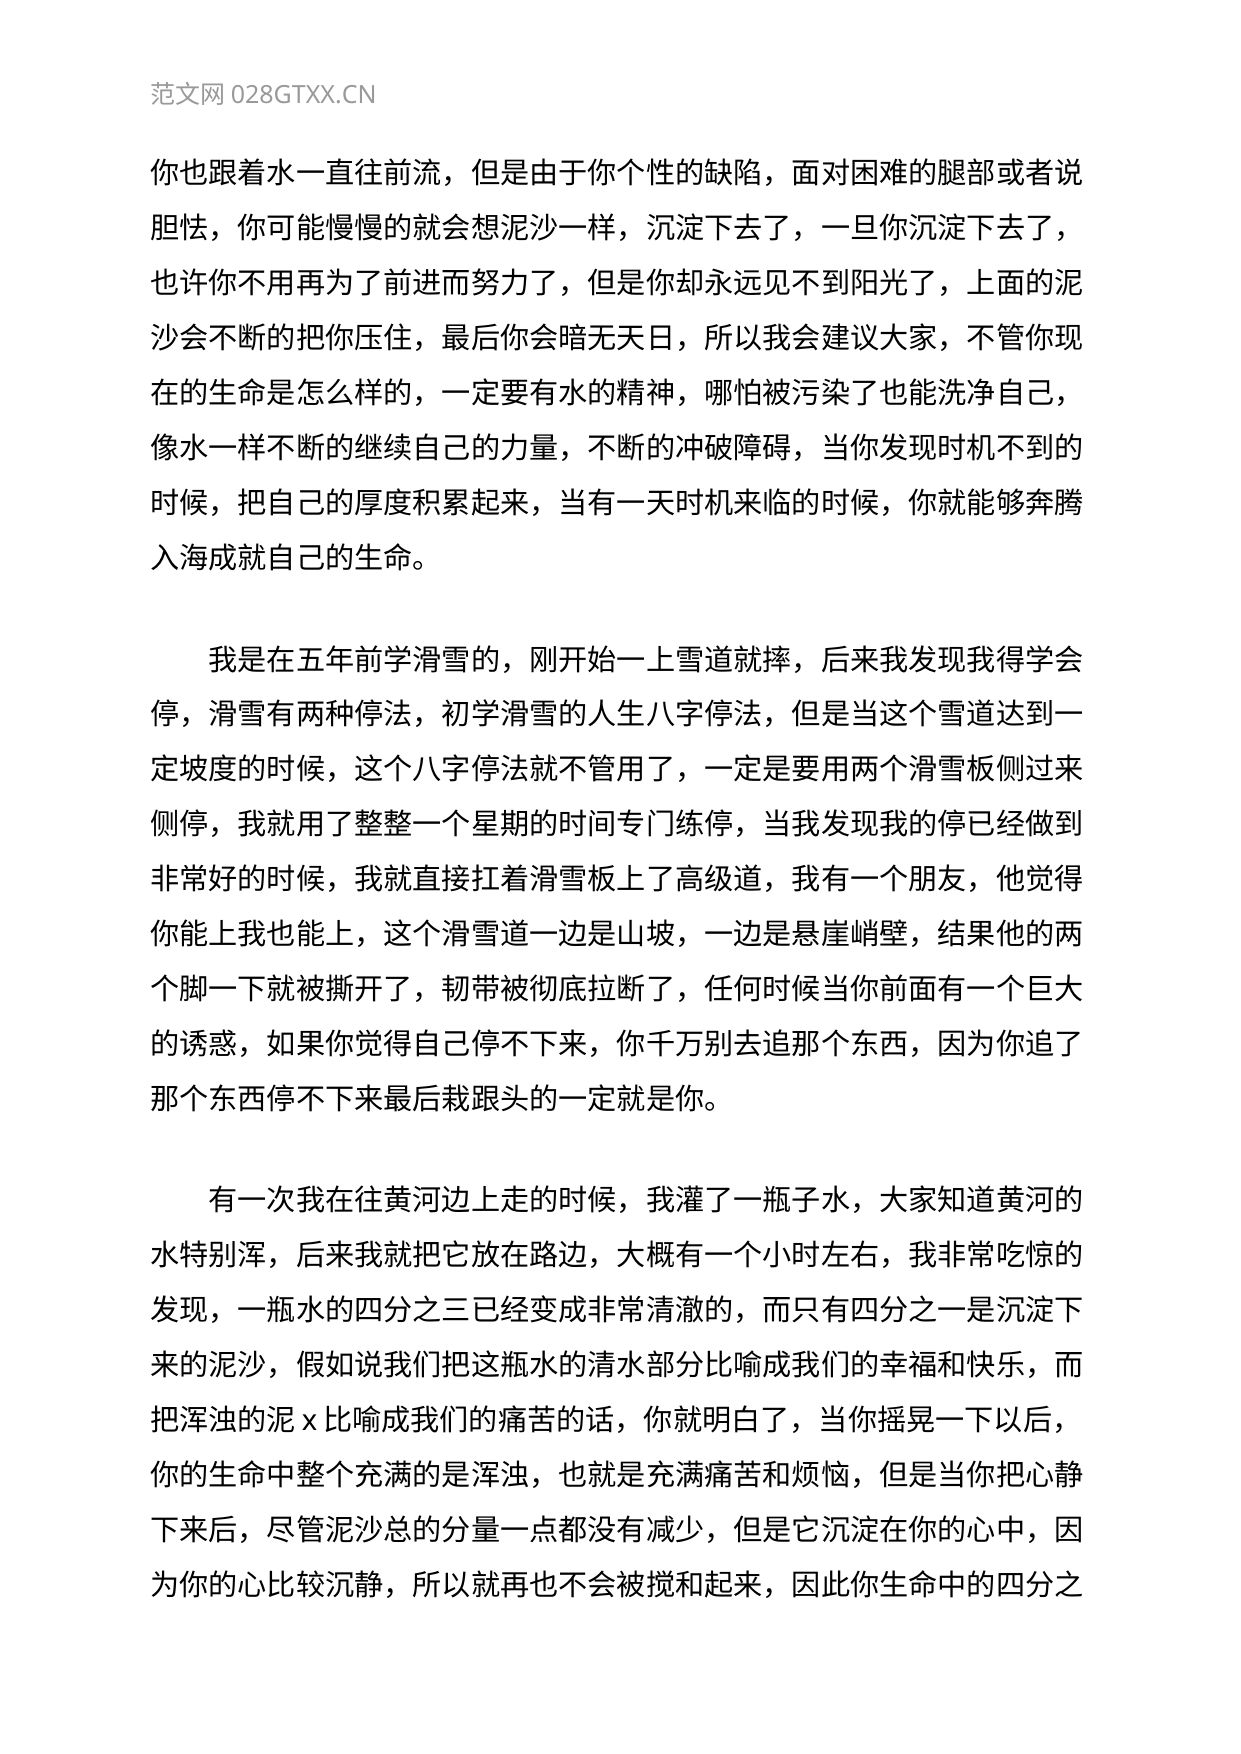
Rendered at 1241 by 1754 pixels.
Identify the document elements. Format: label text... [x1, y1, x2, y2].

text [150, 150, 1090, 577]
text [150, 1177, 1090, 1604]
text 我是在五年前学滑雪的，刚开始一上雪道就摔，后来我发现我得学会停，滑雪有两种停法，初学滑雪的人生八字停法，但是当这个雪道达到一定坡度的时候，这个八字停法就不管用了，一定是要用两个滑雪板侧过来侧停，我就用了整整一个星期的时间专门练停，当我发现我的停已经做到非常好的时候，我就直接扛着滑雪板上了高级道，我有一个朋友，他觉得你能上我也能上，这个滑雪道一边是山坡，一边是悬崖峭壁，结果他的两个脚一下就被撕开了，韧带被彻底拉断了，任何时候当你前面有一个巨大的诱惑，如果你觉得自己停不下来，你千万别去追那个东西，因为你追了那个东西停不下来最后栽跟头的一定就是你。 [150, 636, 1090, 1117]
